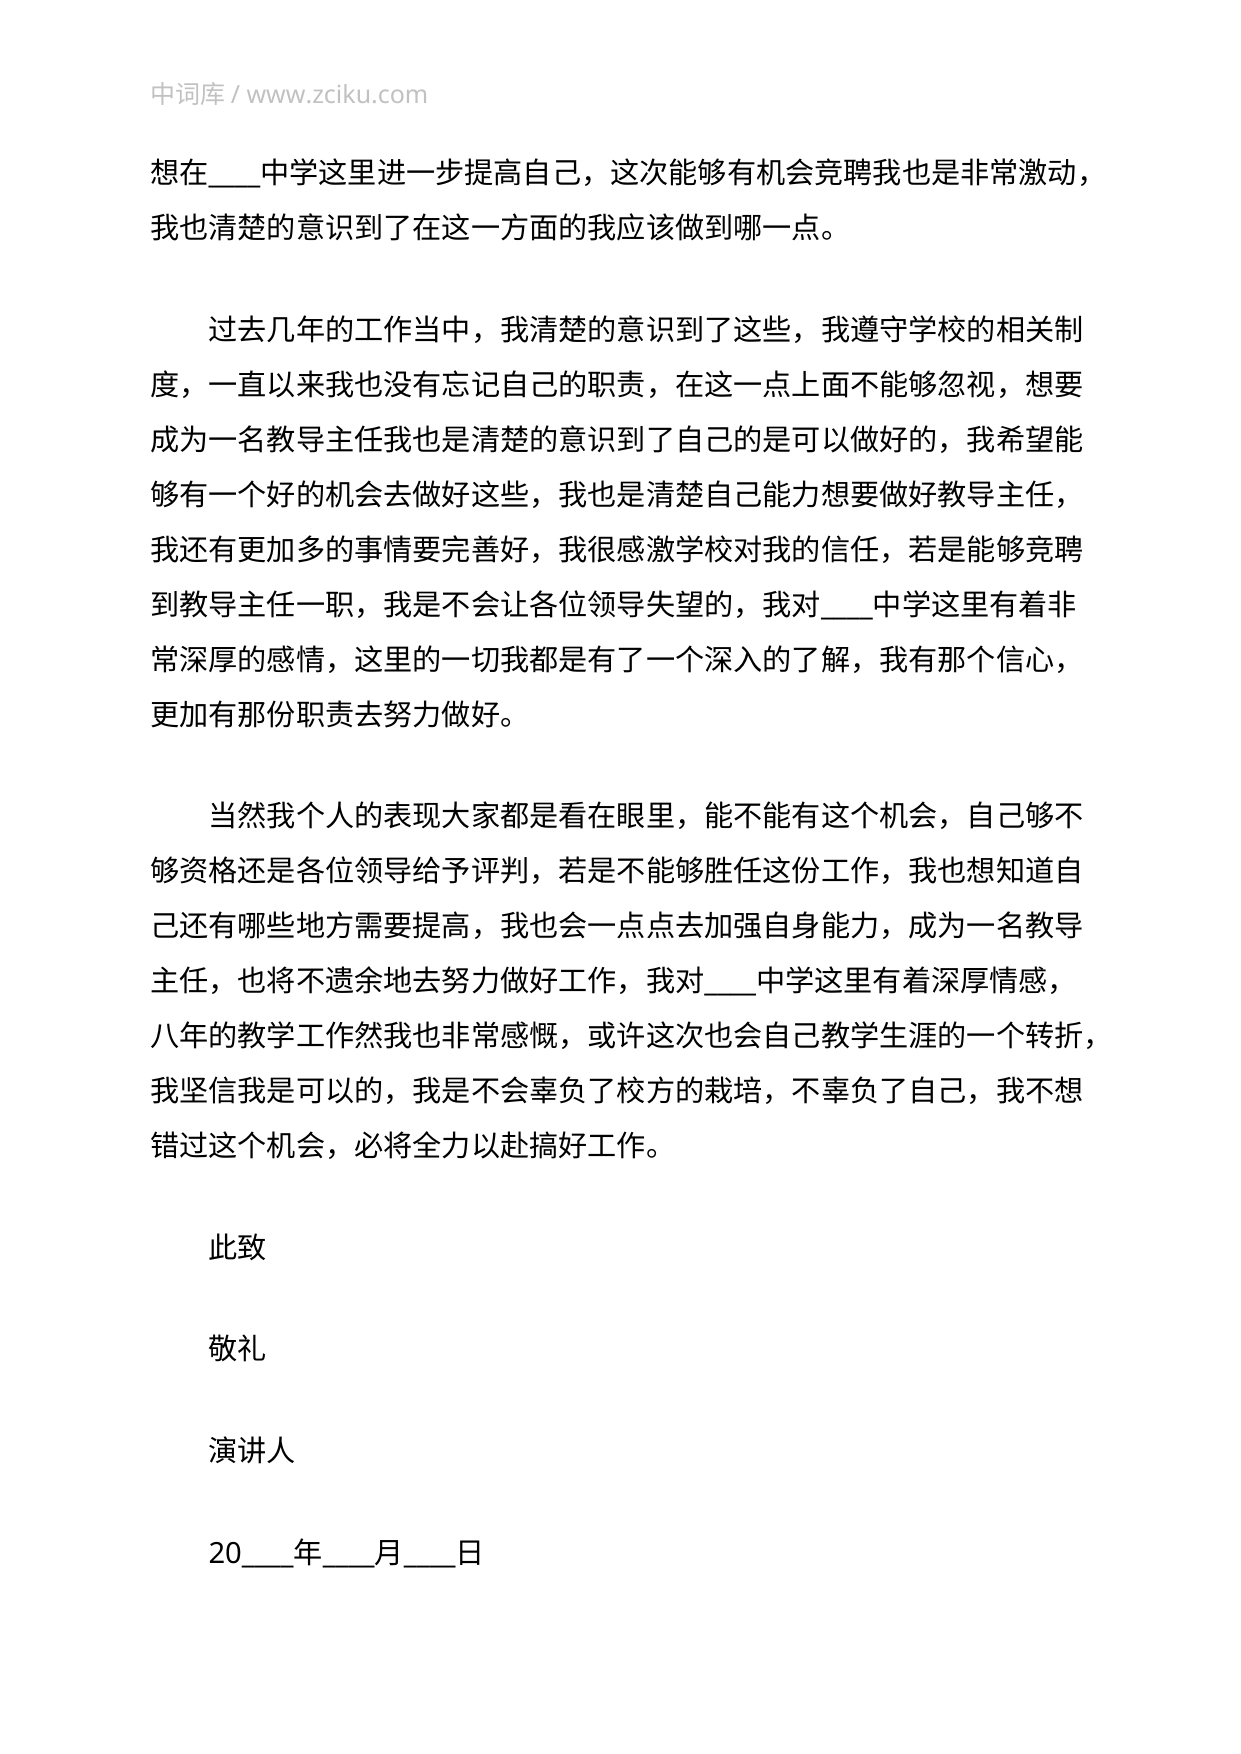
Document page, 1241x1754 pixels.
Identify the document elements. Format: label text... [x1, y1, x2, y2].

text 20____年____月____日 [150, 1529, 1090, 1572]
text 敬礼 [150, 1326, 1090, 1368]
text 演讲人 [150, 1428, 1090, 1470]
text 当然我个人的表现大家都是看在眼里，能不能有这个机会，自己够不够资格还是各位领导给予评判，若是不能够胜任这份工作，我也想知道自己还有哪些地方需要提高，我也会一点点去加强自身能力，成为一名教导主任，也将不遗余地去努力做好工作，我对____中学这里有着深厚情感，八年的教学工作然我也非常感慨，或许这次也会自己教学生涯的一个转折，我坚信我是可以的，我是不会辜负了校方的栽培，不辜负了自己，我不想错过这个机会，必将全力以赴搞好工作。 [150, 793, 1090, 1165]
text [150, 150, 1090, 247]
text 过去几年的工作当中，我清楚的意识到了这些，我遵守学校的相关制度，一直以来我也没有忘记自己的职责，在这一点上面不能够忽视，想要成为一名教导主任我也是清楚的意识到了自己的是可以做好的，我希望能够有一个好的机会去做好这些，我也是清楚自己能力想要做好教导主任，我还有更加多的事情要完善好，我很感激学校对我的信任，若是能够竞聘到教导主任一职，我是不会让各位领导失望的，我对____中学这里有着非常深厚的感情，这里的一切我都是有了一个深入的了解，我有那个信心，更加有那份职责去努力做好。 [150, 307, 1090, 733]
text 此致 [150, 1224, 1090, 1266]
